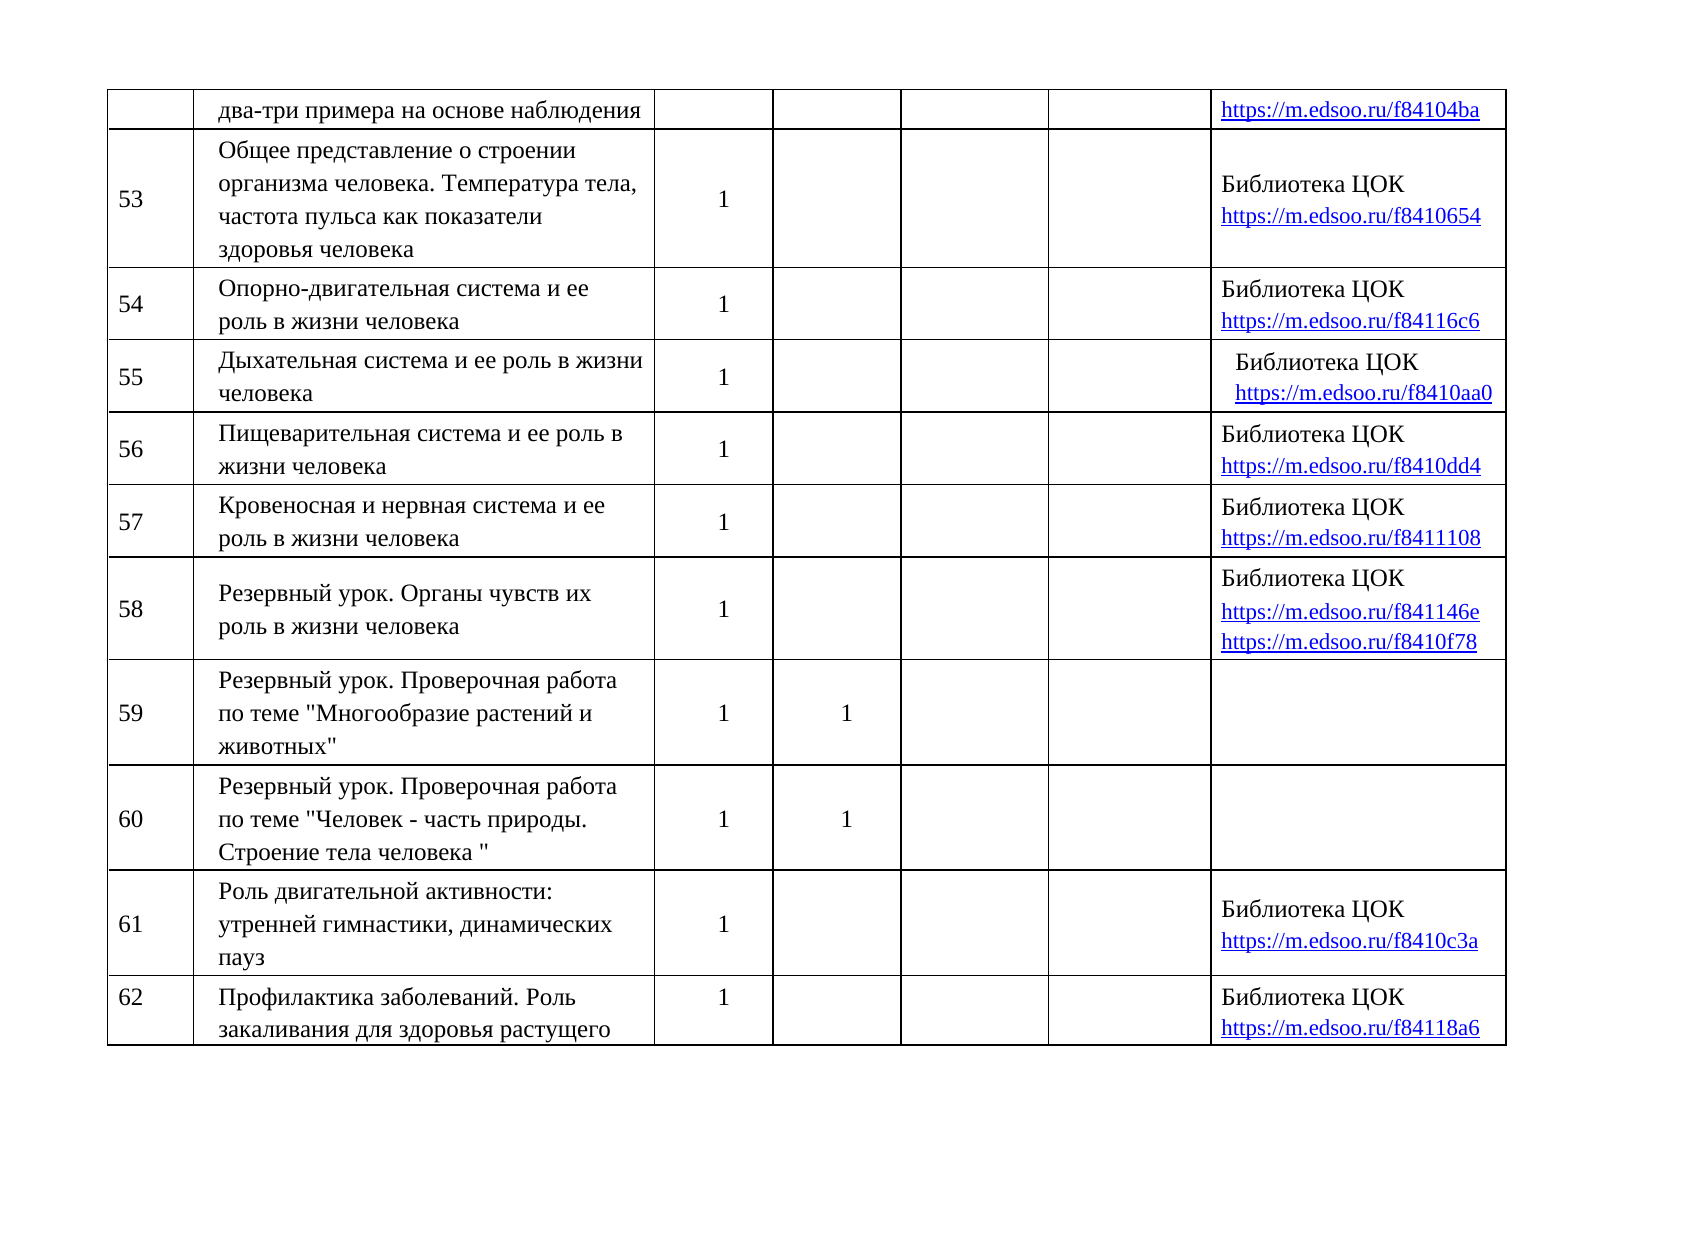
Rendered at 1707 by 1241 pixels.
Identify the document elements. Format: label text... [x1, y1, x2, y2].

table_cell [902, 485, 1048, 556]
table_cell Библиотека ЦОК https://m.edsoo.ru/f841146e https://m.edsoo.ru/f8410f78 [1212, 558, 1505, 658]
table_cell Библиотека ЦОК https://m.edsoo.ru/f8410dd4 [1212, 413, 1505, 483]
table_cell [1049, 340, 1210, 411]
table_cell [774, 268, 900, 339]
table_cell Библиотека ЦОК https://m.edsoo.ru/f8411108 [1212, 485, 1505, 556]
table_cell [902, 340, 1048, 411]
table_cell [902, 976, 1048, 1044]
table_cell 1 [655, 130, 772, 266]
table_cell 1 [655, 268, 772, 339]
table_cell Резервный урок. Органы чувств их роль в жизни человека [194, 558, 654, 658]
table_cell [902, 90, 1048, 128]
table_cell [1049, 90, 1210, 128]
table_cell [774, 130, 900, 266]
table_cell [1049, 413, 1210, 483]
table_cell 58 [108, 557, 193, 658]
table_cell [1212, 976, 1505, 1044]
table_cell Библиотека ЦОК https://m.edsoo.ru/f8410aa0 [1212, 340, 1505, 411]
table_cell Пищеварительная система и ее роль в жизни человека [194, 413, 654, 483]
table_cell Библиотека ЦОК https://m.edsoo.ru/f8410c3a [1212, 871, 1505, 975]
table_cell [774, 340, 900, 411]
table_cell [1049, 871, 1210, 975]
table_cell [902, 558, 1048, 658]
table_cell [774, 90, 900, 128]
table_cell 61 [108, 870, 193, 975]
table_cell [774, 976, 900, 1044]
table_cell 59 [108, 660, 193, 764]
table_cell 1 [655, 485, 772, 556]
table_cell [902, 130, 1048, 266]
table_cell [194, 90, 654, 128]
table_cell 52 [108, 90, 193, 128]
table_cell [1049, 558, 1210, 658]
table_cell [1212, 766, 1505, 869]
table_cell Общее представление о строении организма человека. Температура тела, частота пульса как показатели здоровья человека [194, 130, 654, 266]
table_cell Кровеносная и нервная система и ее роль в жизни человека [194, 485, 654, 556]
table_cell [902, 766, 1048, 869]
table_cell Резервный урок. Проверочная работа по теме "Многообразие растений и животных" [194, 660, 654, 764]
table_cell [1049, 660, 1210, 764]
table_cell 1 [655, 871, 772, 975]
table_cell 1 [655, 660, 772, 764]
table_cell [774, 485, 900, 556]
table_cell 60 [108, 765, 193, 869]
table_cell [902, 268, 1048, 339]
table_cell [1049, 976, 1210, 1044]
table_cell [1212, 90, 1505, 128]
table_cell [902, 871, 1048, 975]
table_cell 1 [655, 90, 772, 128]
table_cell 1 [655, 766, 772, 869]
table_cell [1212, 660, 1505, 764]
table_cell 1 [655, 558, 772, 658]
table_cell [774, 871, 900, 975]
table_cell 1 [774, 766, 900, 869]
table_cell 1 [774, 660, 900, 764]
table_cell [1049, 485, 1210, 556]
table_cell 62 [108, 976, 193, 1044]
table_cell 57 [108, 485, 193, 556]
table_cell Опорно-двигательная система и ее роль в жизни человека [194, 268, 654, 339]
table_cell [902, 413, 1048, 483]
table_cell [1049, 130, 1210, 266]
table_cell Библиотека ЦОК https://m.edsoo.ru/f84116c6 [1212, 268, 1505, 339]
table_cell 53 [108, 129, 193, 266]
table_cell 1 [655, 413, 772, 483]
table_cell 54 [108, 268, 193, 339]
table_cell Библиотека ЦОК https://m.edsoo.ru/f8410654 [1212, 130, 1505, 266]
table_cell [194, 976, 654, 1044]
table_cell [774, 413, 900, 483]
table_cell Дыхательная система и ее роль в жизни человека [194, 340, 654, 411]
table_cell [1049, 766, 1210, 869]
table_cell 55 [108, 340, 193, 411]
table_cell [774, 558, 900, 658]
table_cell [902, 660, 1048, 764]
table_cell 1 [655, 340, 772, 411]
table_cell Резервный урок. Проверочная работа по теме "Человек - часть природы. Строение тела человека " [194, 766, 654, 869]
table_cell 56 [108, 412, 193, 483]
table_cell 1 [655, 976, 772, 1044]
table_cell [1049, 268, 1210, 339]
table_cell Роль двигательной активности: утренней гимнастики, динамических пауз [194, 871, 654, 975]
